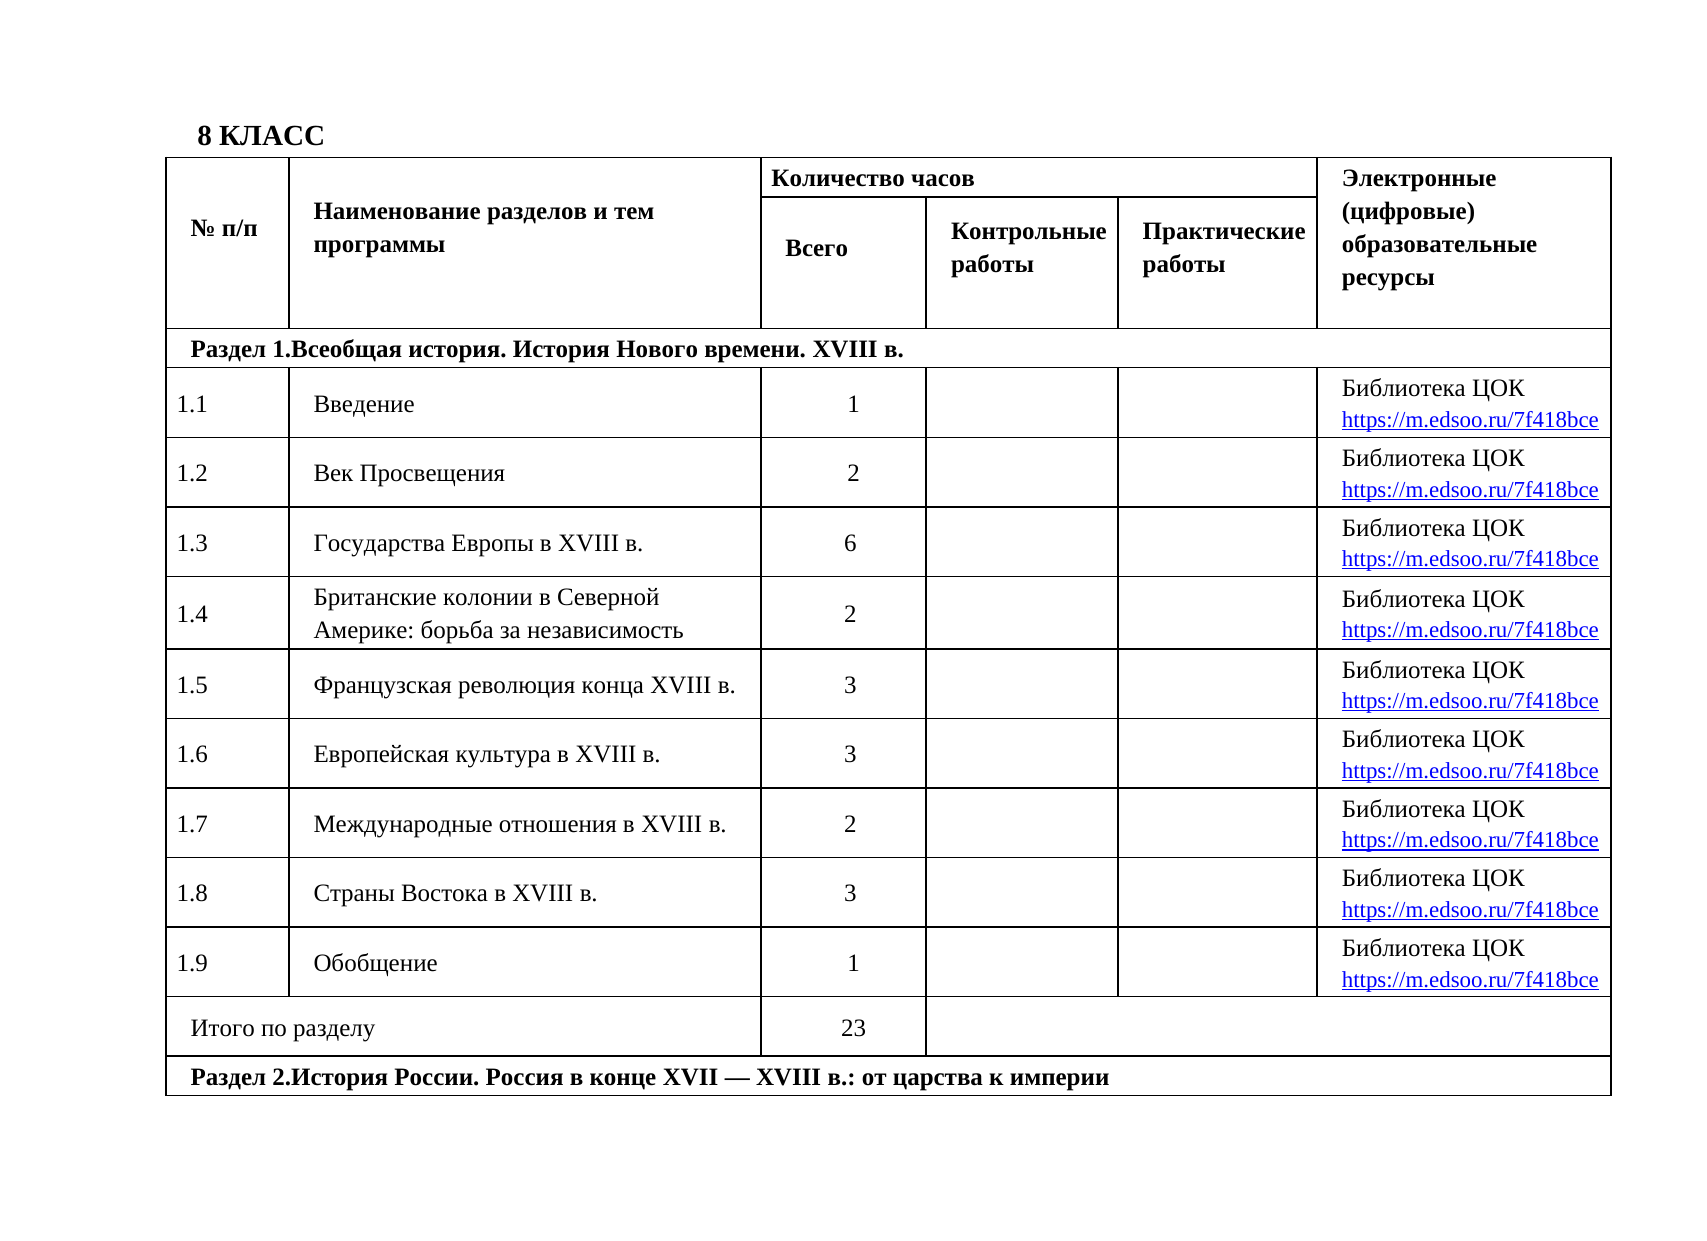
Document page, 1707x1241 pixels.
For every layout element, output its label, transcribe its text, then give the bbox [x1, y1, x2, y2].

table_cell Библиотека ЦОК https://m.edsoo.ru/7f418bce [1318, 858, 1610, 926]
table_cell 1.3 [167, 508, 288, 576]
table_cell Страны Востока в XVIII в. [290, 858, 760, 926]
table_cell Библиотека ЦОК https://m.edsoo.ru/7f418bce [1318, 508, 1610, 576]
table_cell [927, 368, 1117, 436]
table_cell Французская революция конца XVIII в. [290, 650, 760, 717]
table_cell [927, 508, 1117, 576]
table_header Количество часов [762, 158, 1316, 196]
table_cell [1119, 577, 1316, 648]
table_cell Библиотека ЦОК https://m.edsoo.ru/7f418bce [1318, 438, 1610, 506]
text 8 КЛАСС [190, 118, 1618, 152]
table_cell 2 [762, 438, 925, 506]
table_cell [927, 438, 1117, 506]
table_cell Библиотека ЦОК https://m.edsoo.ru/7f418bce [1318, 650, 1610, 717]
table_cell [927, 928, 1117, 996]
table_header № п/п [167, 158, 288, 327]
table_cell 1.4 [167, 577, 288, 648]
table_cell Контрольные работы [927, 198, 1117, 327]
table_cell 3 [762, 858, 925, 926]
table_cell 1.7 [167, 789, 288, 857]
table_cell 1.2 [167, 438, 288, 506]
table_cell [1119, 438, 1316, 506]
table_cell Библиотека ЦОК https://m.edsoo.ru/7f418bce [1318, 928, 1610, 996]
table_cell [1119, 928, 1316, 996]
table_cell [927, 577, 1117, 648]
table_cell [927, 650, 1117, 717]
table_cell Библиотека ЦОК https://m.edsoo.ru/7f418bce [1318, 577, 1610, 648]
table_cell 1 [762, 368, 925, 436]
table_cell 1.6 [167, 719, 288, 787]
table_header Электронные (цифровые) образовательные ресурсы [1318, 158, 1610, 327]
table_cell Государства Европы в XVIII в. [290, 508, 760, 576]
table_cell 3 [762, 719, 925, 787]
table_cell Раздел 1.Всеобщая история. История Нового времени. XVIII в. [167, 329, 1610, 367]
table_cell 2 [762, 577, 925, 648]
table_cell Европейская культура в XVIII в. [290, 719, 760, 787]
table_cell [1119, 789, 1316, 857]
table_cell [927, 858, 1117, 926]
table_cell 23 [762, 997, 925, 1055]
table_cell 3 [762, 650, 925, 717]
table_cell Век Просвещения [290, 438, 760, 506]
table_cell Практические работы [1119, 198, 1316, 327]
table_cell [927, 997, 1610, 1055]
table_cell [927, 789, 1117, 857]
table_cell [1119, 858, 1316, 926]
table_cell Обобщение [290, 928, 760, 996]
table_header Наименование разделов и тем программы [290, 158, 760, 327]
table_cell 2 [762, 789, 925, 857]
table_cell [1119, 719, 1316, 787]
table_cell 1.8 [167, 858, 288, 926]
table_cell 6 [762, 508, 925, 576]
table_cell Британские колонии в Северной Америке: борьба за независимость [290, 577, 760, 648]
table_cell 1 [762, 928, 925, 996]
table_cell 1.9 [167, 928, 288, 996]
table_cell 1.1 [167, 368, 288, 436]
table_cell [1119, 650, 1316, 717]
table_cell Итого по разделу [167, 997, 760, 1055]
table_cell Раздел 2.История России. Россия в конце XVII — XVIII в.: от царства к империи [167, 1057, 1610, 1095]
table_cell [1119, 368, 1316, 436]
table_cell Библиотека ЦОК https://m.edsoo.ru/7f418bce [1318, 789, 1610, 857]
table_cell [1119, 508, 1316, 576]
table_cell Всего [762, 198, 925, 327]
table_cell Международные отношения в XVIII в. [290, 789, 760, 857]
table_cell Библиотека ЦОК https://m.edsoo.ru/7f418bce [1318, 719, 1610, 787]
table_cell 1.5 [167, 650, 288, 717]
table_cell Библиотека ЦОК https://m.edsoo.ru/7f418bce [1318, 368, 1610, 436]
table_cell Введение [290, 368, 760, 436]
table_cell [927, 719, 1117, 787]
